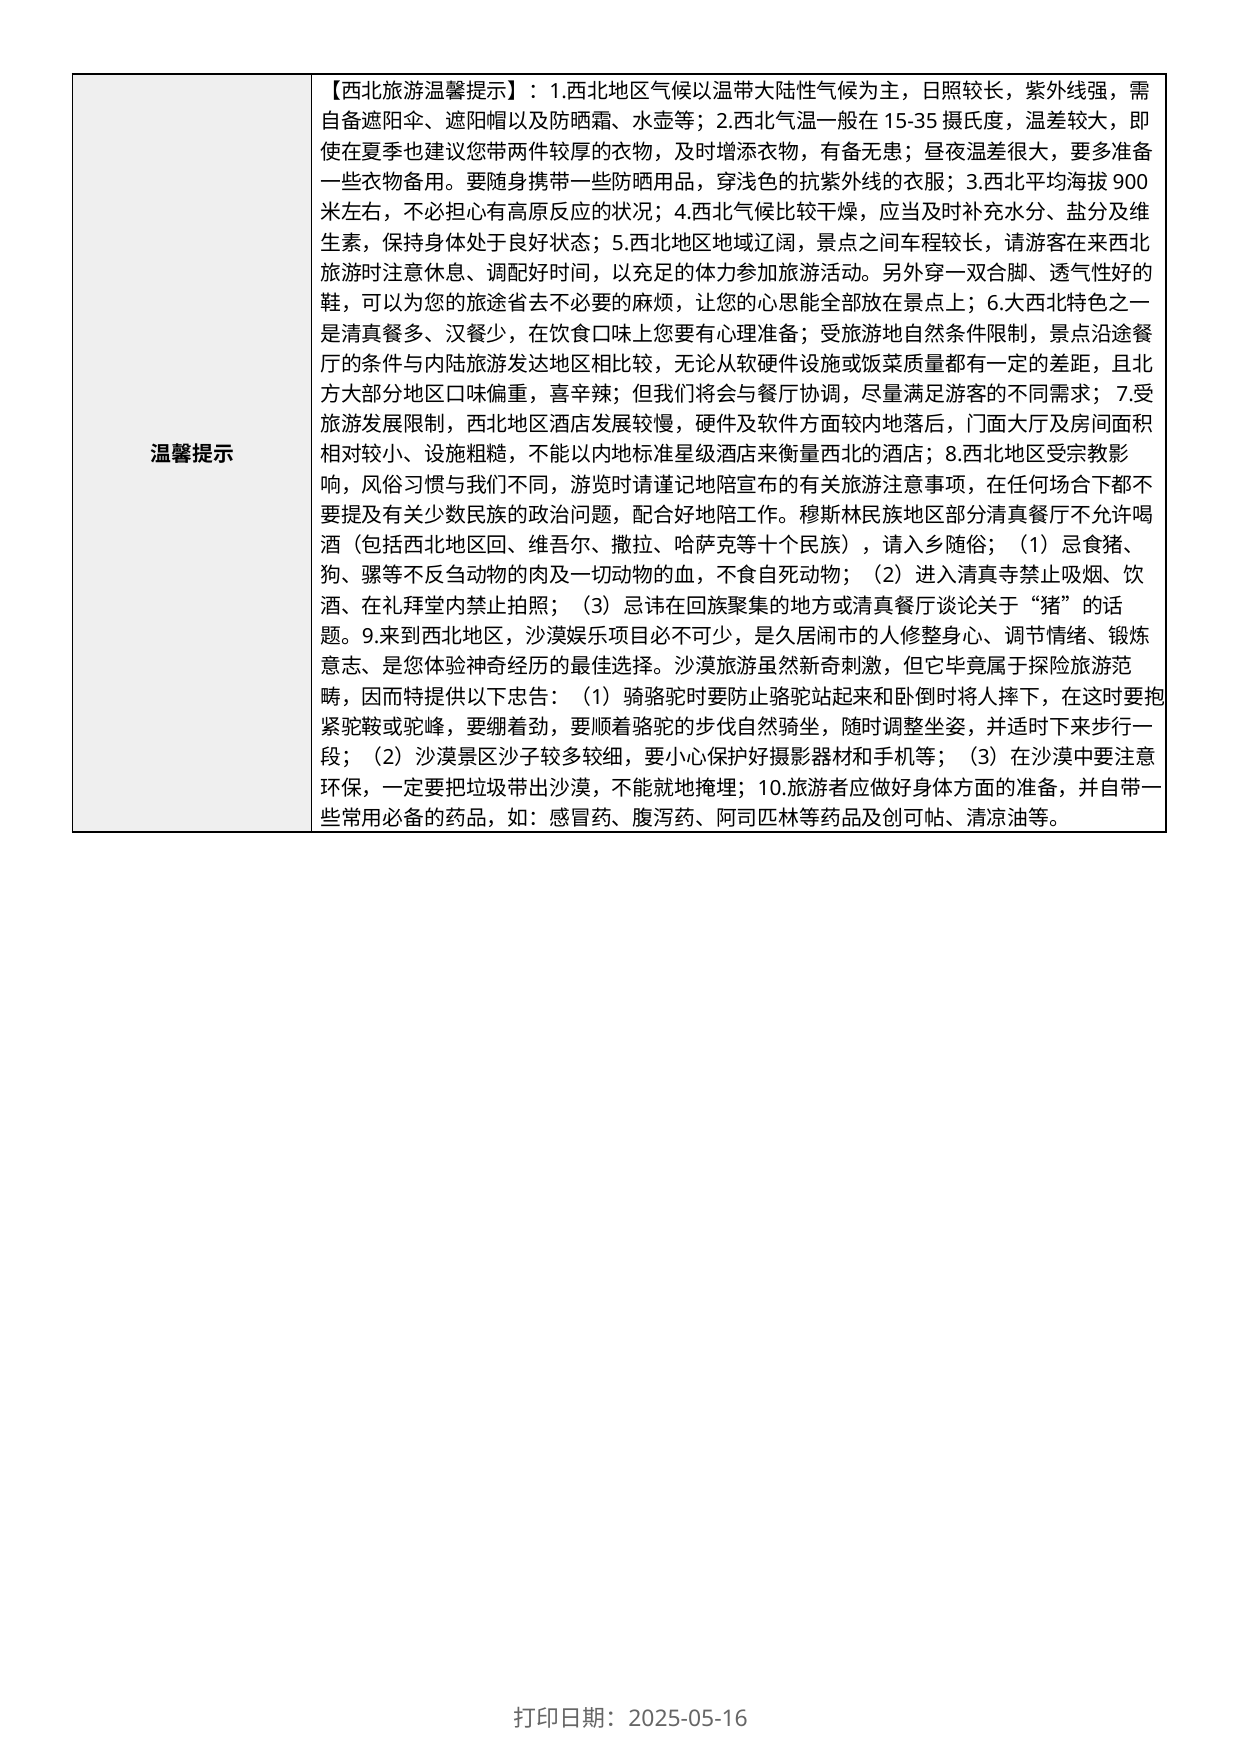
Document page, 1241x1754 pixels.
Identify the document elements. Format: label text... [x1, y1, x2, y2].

table_cell 【西北旅游温馨提示】： [312, 75, 1165, 831]
table_cell 温馨提示 [73, 75, 311, 831]
